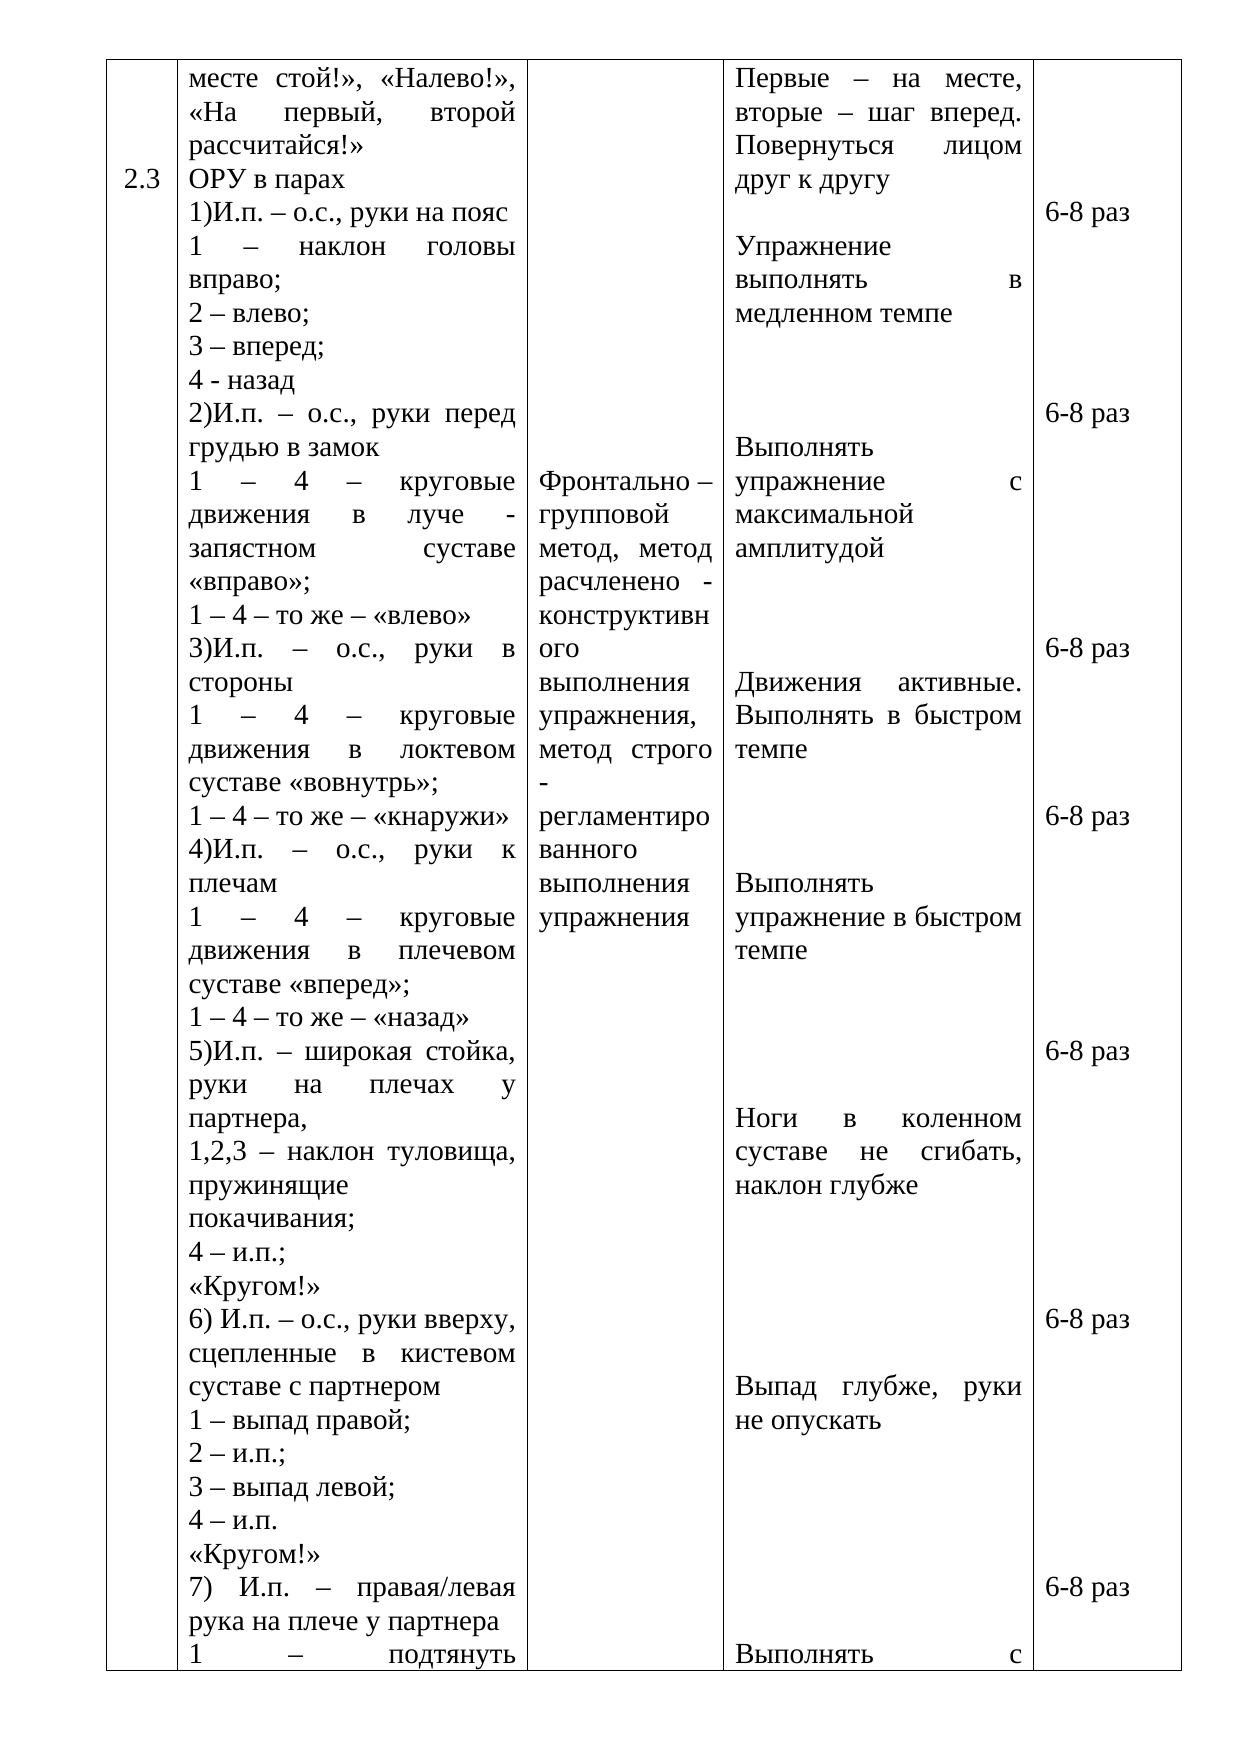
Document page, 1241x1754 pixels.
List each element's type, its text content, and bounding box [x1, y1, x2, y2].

table_cell 2 2.1 2.2 2.3 [107, 60, 177, 1670]
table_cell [178, 60, 527, 1670]
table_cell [528, 60, 723, 1670]
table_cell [1034, 60, 1181, 1670]
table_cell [724, 60, 1033, 1670]
